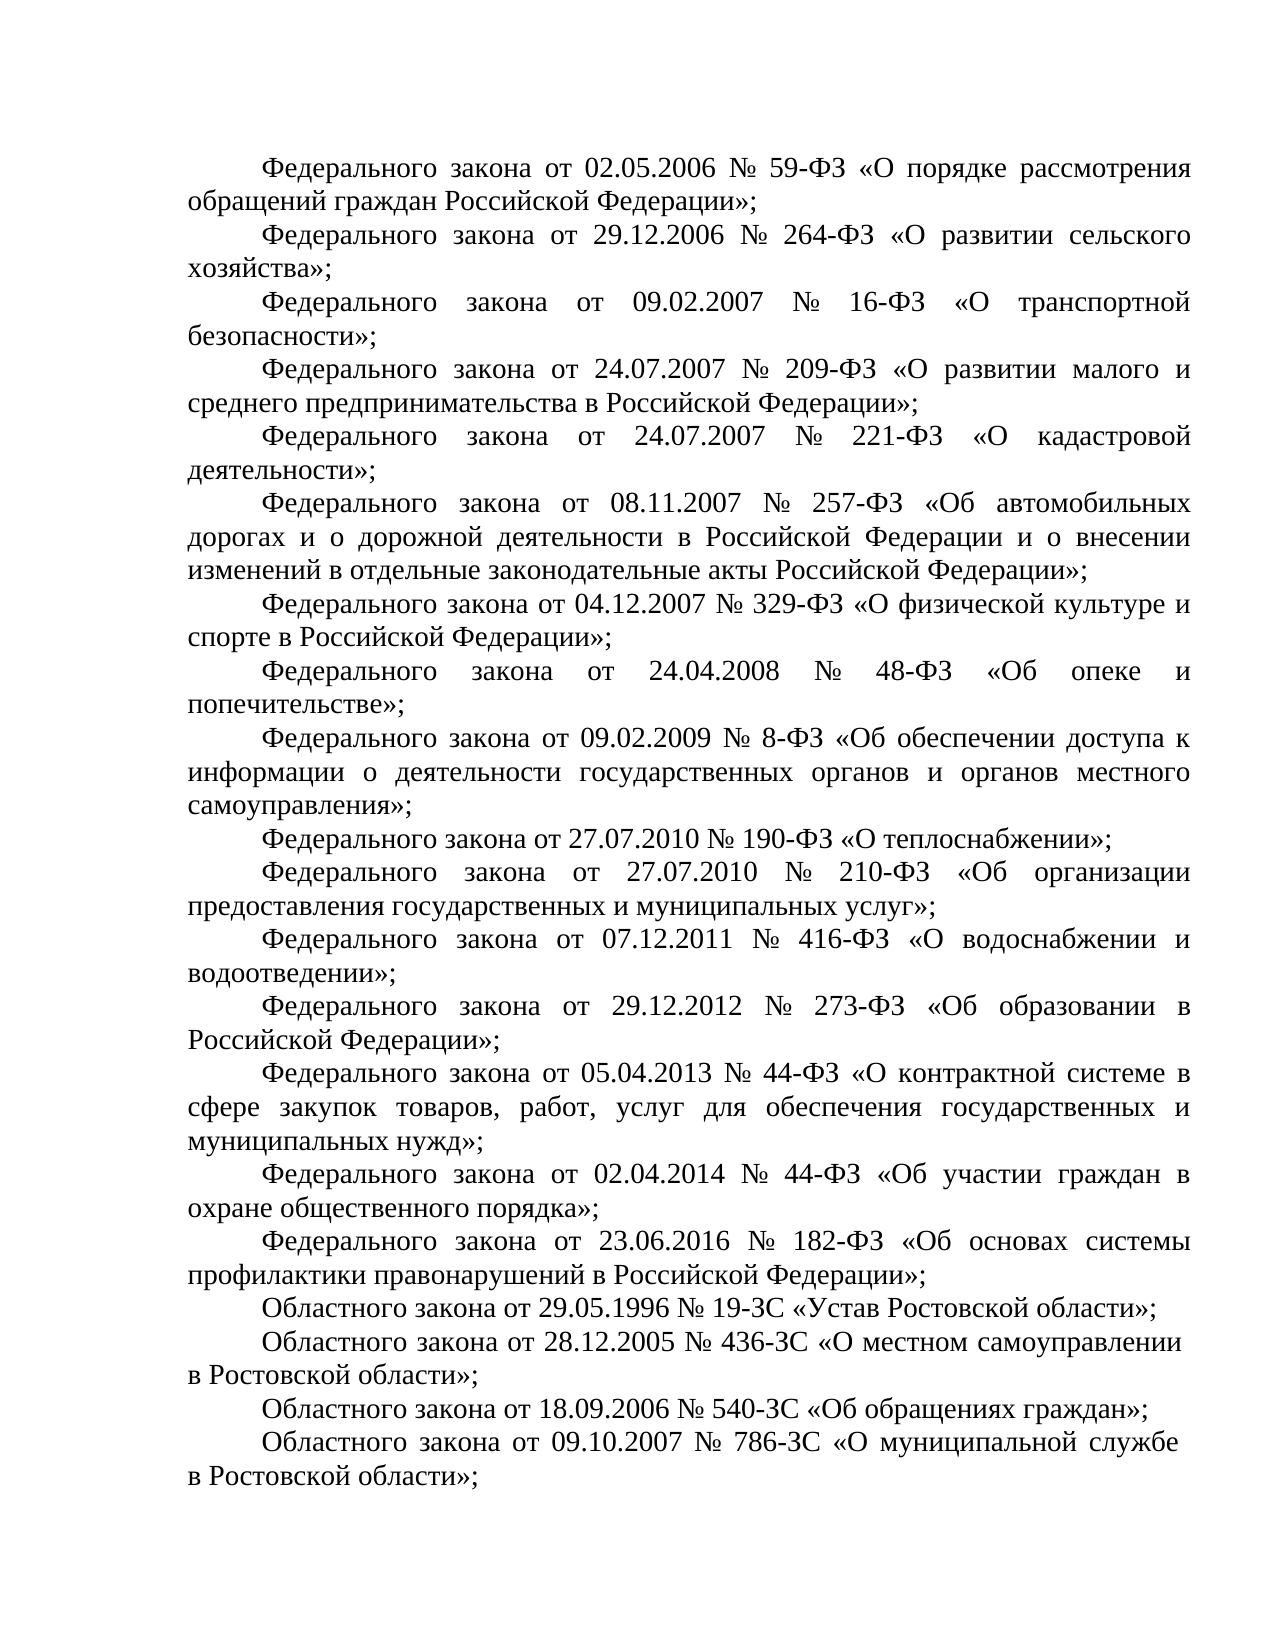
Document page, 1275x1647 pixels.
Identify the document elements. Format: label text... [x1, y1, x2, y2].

text Федерального закона от 07.12.2011 № 416-ФЗ «О водоснабжении и водоотведении»; [187, 921, 1192, 988]
text Федерального закона от 24.04.2008 № 48-ФЗ «Об опеке и попечительстве»; [187, 653, 1192, 720]
text Федерального закона от 09.02.2007 № 16-ФЗ «О транспортной безопасности»; [187, 284, 1192, 351]
text Федерального закона от 09.02.2009 № 8-ФЗ «Об обеспечении доступа к информации о деятельности государственных органов и органов местного самоуправления»; [187, 720, 1192, 821]
text Федерального закона от 29.12.2012 № 273-ФЗ «Об образовании в Российской Федерации»; [187, 988, 1192, 1056]
text Федерального закона от 02.05.2006 № 59-ФЗ «О порядке рассмотрения обращений граждан Российской Федерации»; [187, 150, 1192, 217]
text Федерального закона от 04.12.2007 № 329-ФЗ «О физической культуре и спорте в Российской Федерации»; [187, 586, 1192, 653]
text Федерального закона от 24.07.2007 № 209-ФЗ «О развитии малого и среднего предпринимательства в Российской Федерации»; [187, 351, 1192, 418]
text Областного закона от 18.09.2006 № 540-ЗС «Об обращениях граждан»; [187, 1391, 1192, 1424]
text Областного закона от 09.10.2007 № 786-ЗС «О муниципальной службе в Ростовской области»; [187, 1424, 1192, 1492]
text Федерального закона от 29.12.2006 № 264-ФЗ «О развитии сельского хозяйства»; [187, 217, 1192, 284]
text Федерального закона от 27.07.2010 № 190-ФЗ «О теплоснабжении»; [187, 821, 1192, 854]
text Федерального закона от 27.07.2010 № 210-ФЗ «Об организации предоставления государственных и муниципальных услуг»; [187, 854, 1192, 921]
text Областного закона от 29.05.1996 № 19-ЗС «Устав Ростовской области»; [187, 1290, 1192, 1324]
text Федерального закона от 08.11.2007 № 257-ФЗ «Об автомобильных дорогах и о дорожной деятельности в Российской Федерации и о внесении изменений в отдельные законодательные акты Российской Федерации»; [187, 485, 1192, 586]
text Областного закона от 28.12.2005 № 436-ЗС «О местном самоуправлении в Ростовской области»; [187, 1324, 1192, 1391]
text Федерального закона от 05.04.2013 № 44-ФЗ «О контрактной системе в сфере закупок товаров, работ, услуг для обеспечения государственных и муниципальных нужд»; [187, 1056, 1192, 1156]
text Федерального закона от 23.06.2016 № 182-ФЗ «Об основах системы профилактики правонарушений в Российской Федерации»; [187, 1223, 1192, 1290]
text Федерального закона от 02.04.2014 № 44-ФЗ «Об участии граждан в охране общественного порядка»; [187, 1156, 1192, 1223]
text Федерального закона от 24.07.2007 № 221-ФЗ «О кадастровой деятельности»; [187, 418, 1192, 485]
